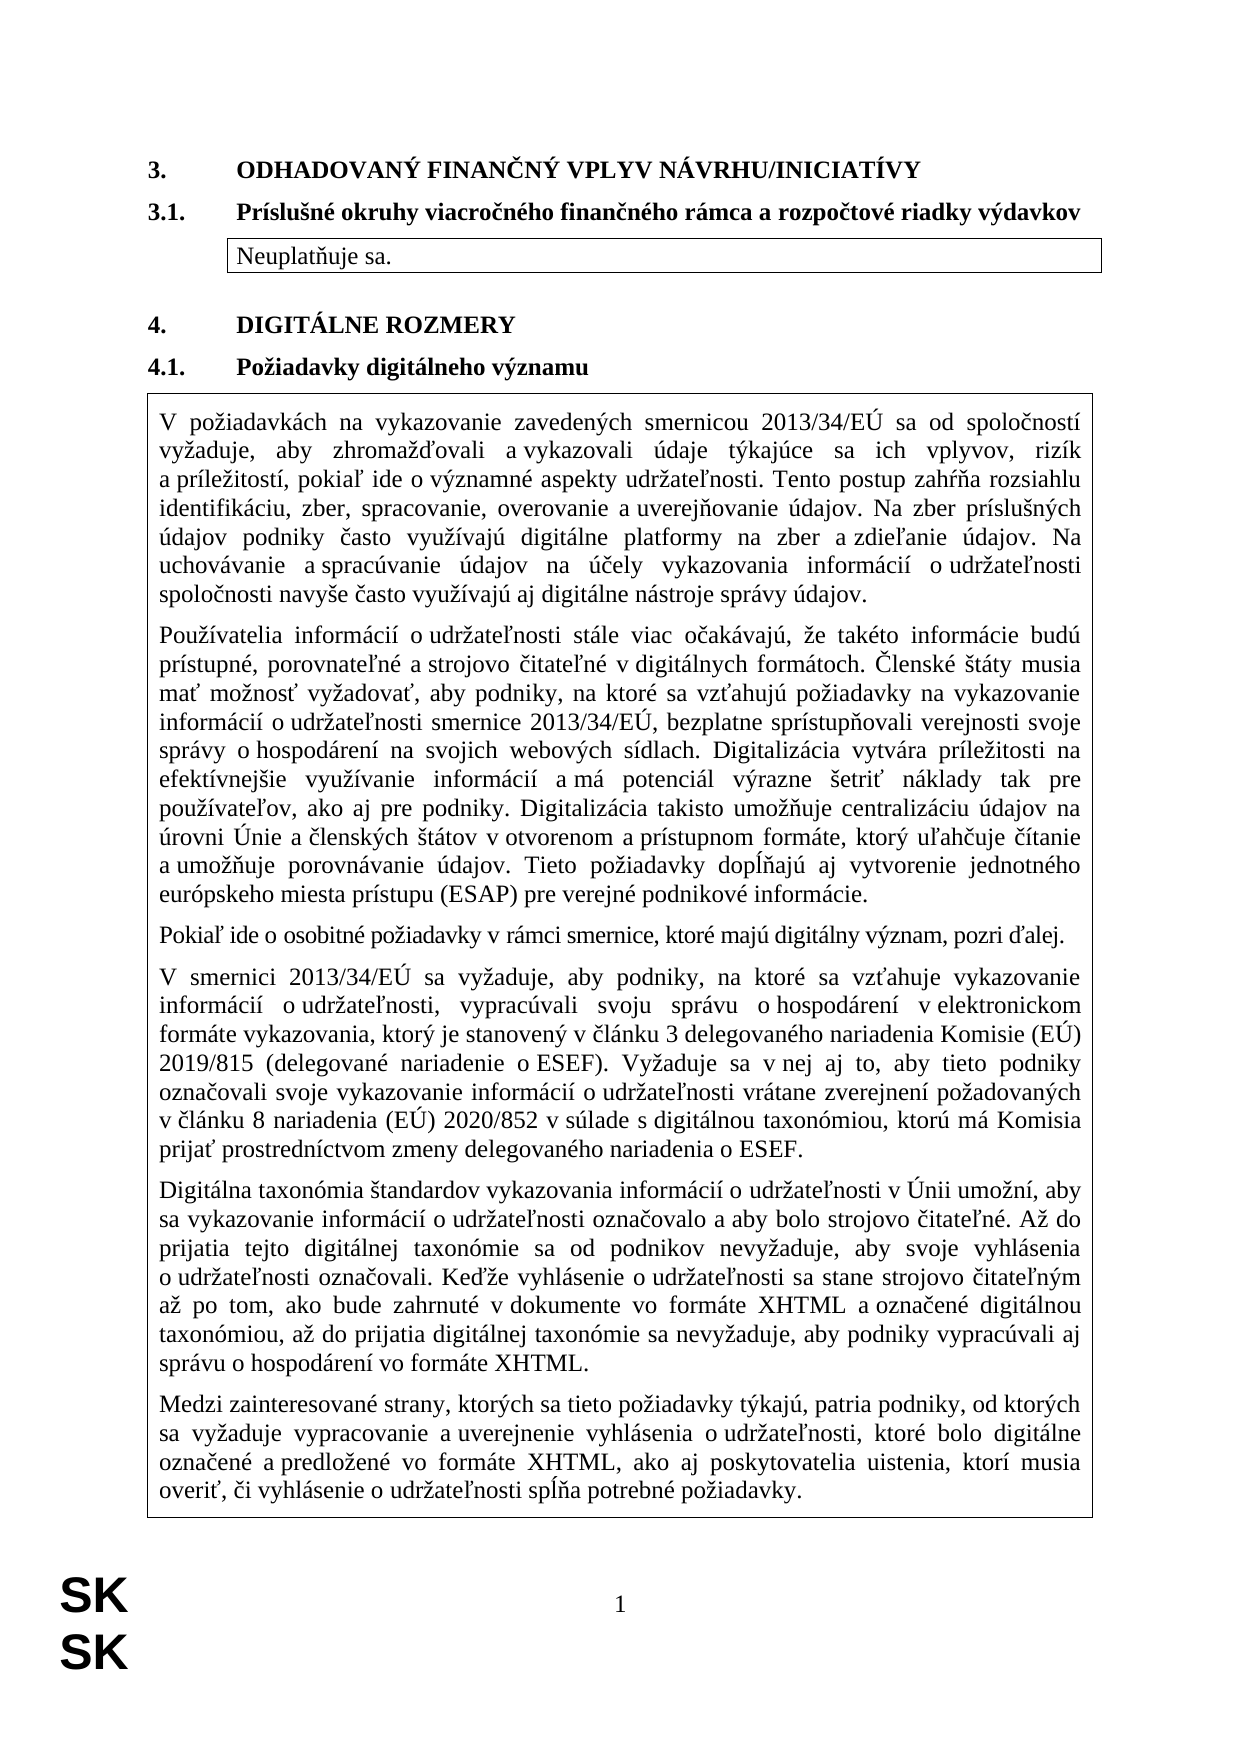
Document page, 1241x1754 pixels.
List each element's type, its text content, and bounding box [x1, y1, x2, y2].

subtitle 3. ODHADOVANÝ FINANČNÝ VPLYV NÁVRHU/INICIATÍVY [148, 156, 1092, 184]
text Neuplatňuje sa. [228, 239, 1101, 272]
subtitle 4. Digitálne rozmery [148, 311, 1092, 339]
subtitle 4.1. Požiadavky digitálneho významu [148, 352, 1092, 381]
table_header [148, 394, 1092, 1517]
subtitle 3.1. Príslušné okruhy viacročného finančného rámca a rozpočtové riadky výdavkov [148, 197, 1092, 226]
